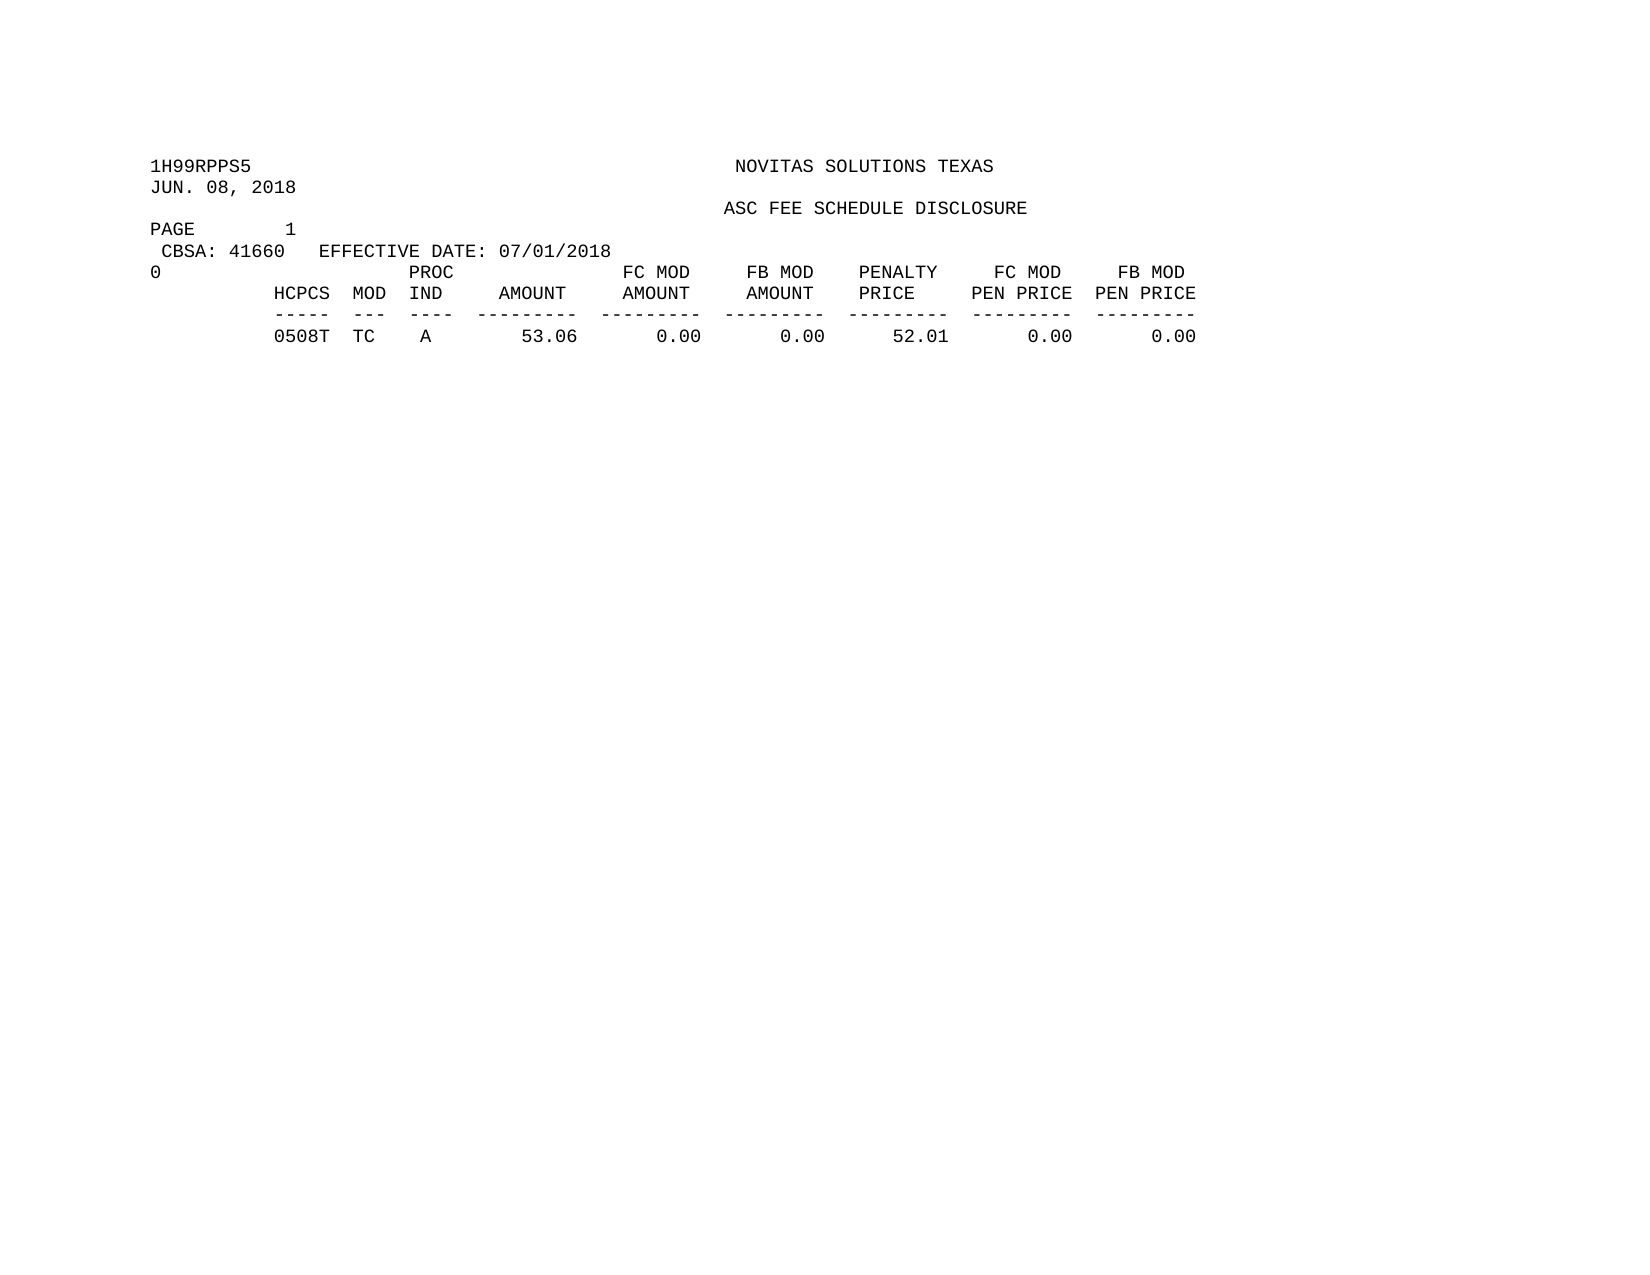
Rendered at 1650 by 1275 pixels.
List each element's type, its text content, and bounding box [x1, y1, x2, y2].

text 1H99RPPS5 NOVITAS SOLUTIONS TEXAS JUN. 08, 2018 [150, 156, 1500, 199]
text 0 PROC FC MOD FB MOD PENALTY FC MOD FB MOD [150, 263, 1500, 284]
text ----- --- ---- --------- --------- --------- --------- --------- --------- [150, 305, 1500, 326]
text 0508T TC A 53.06 0.00 0.00 52.01 0.00 0.00 [150, 326, 1500, 348]
text CBSA: 41660 EFFECTIVE DATE: 07/01/2018 [150, 241, 1500, 263]
text HCPCS MOD IND AMOUNT AMOUNT AMOUNT PRICE PEN PRICE PEN PRICE [150, 284, 1500, 305]
text ASC FEE SCHEDULE DISCLOSURE PAGE 1 [150, 199, 1500, 241]
